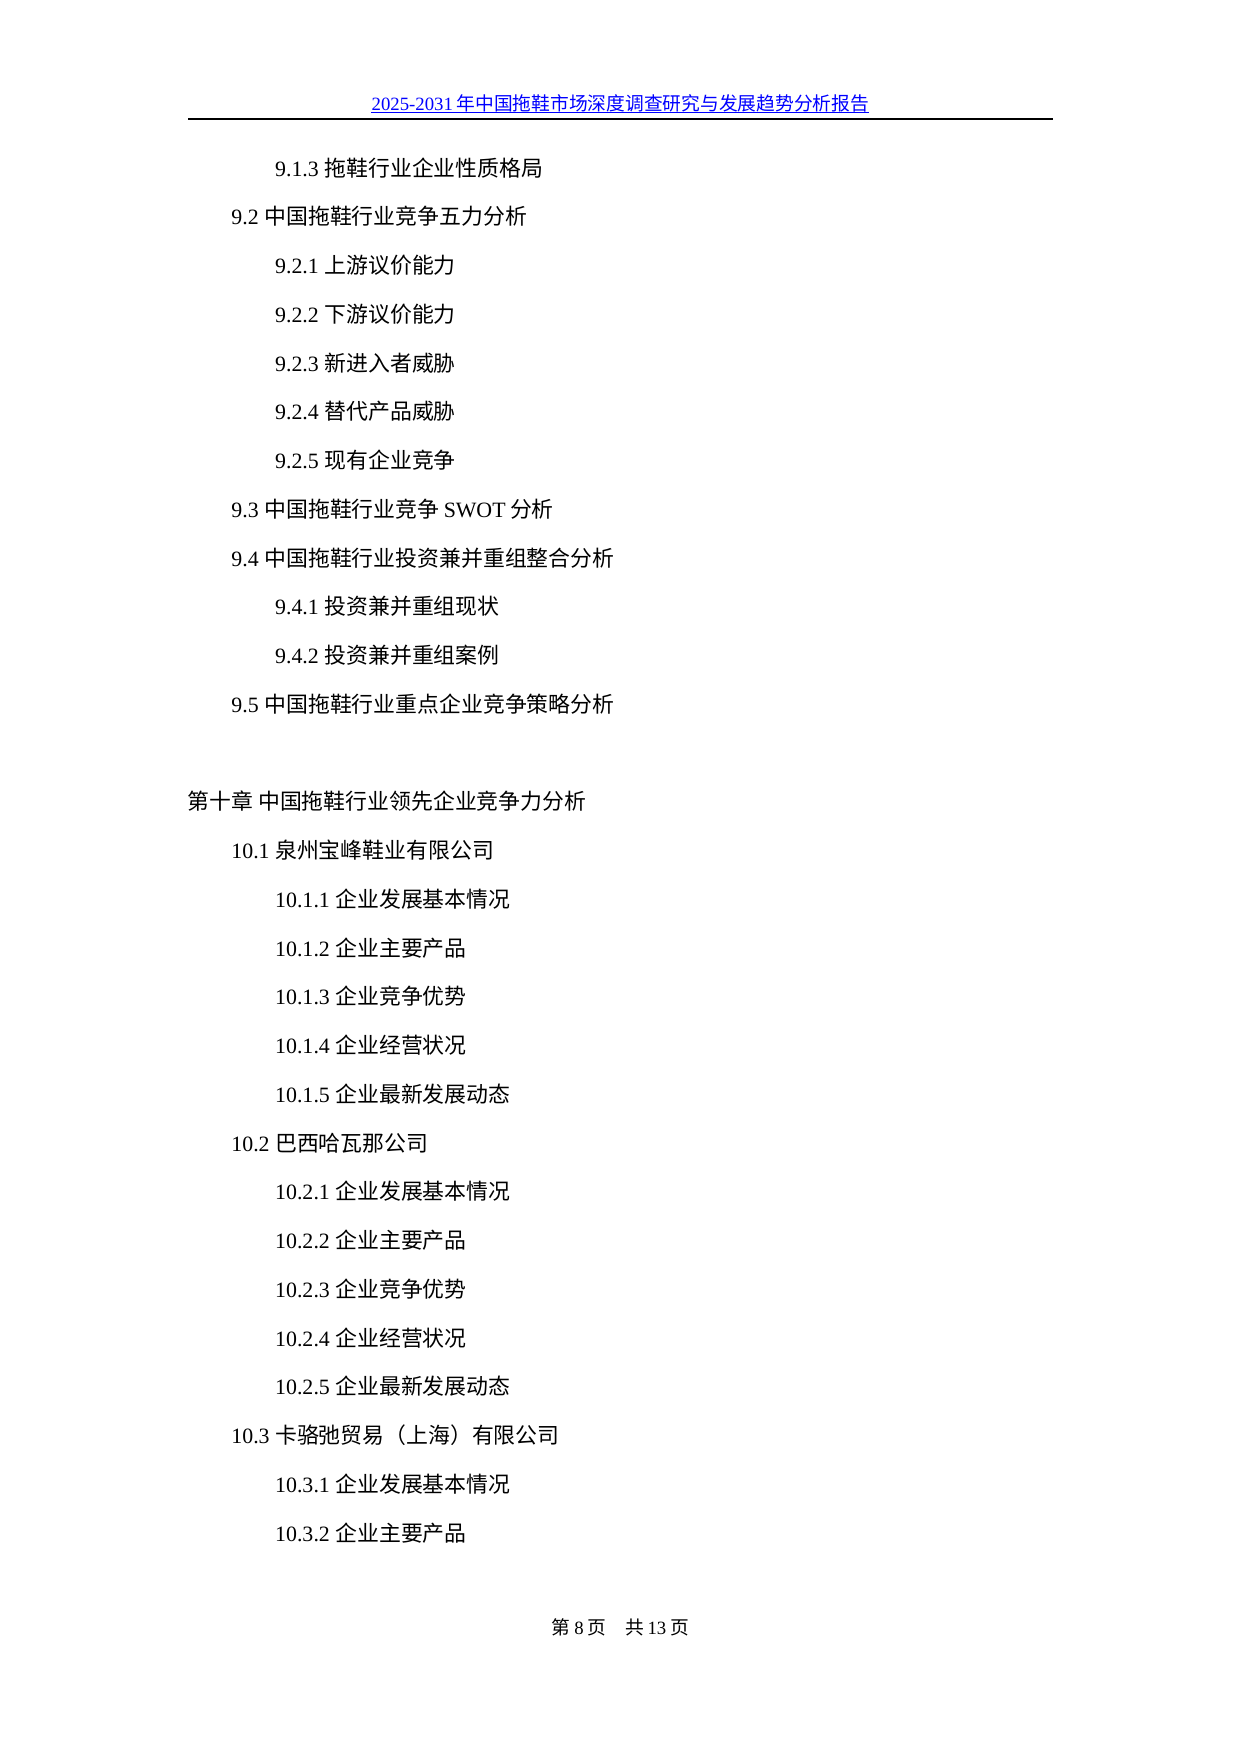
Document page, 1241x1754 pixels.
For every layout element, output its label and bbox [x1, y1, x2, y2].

text [187, 150, 1053, 1548]
